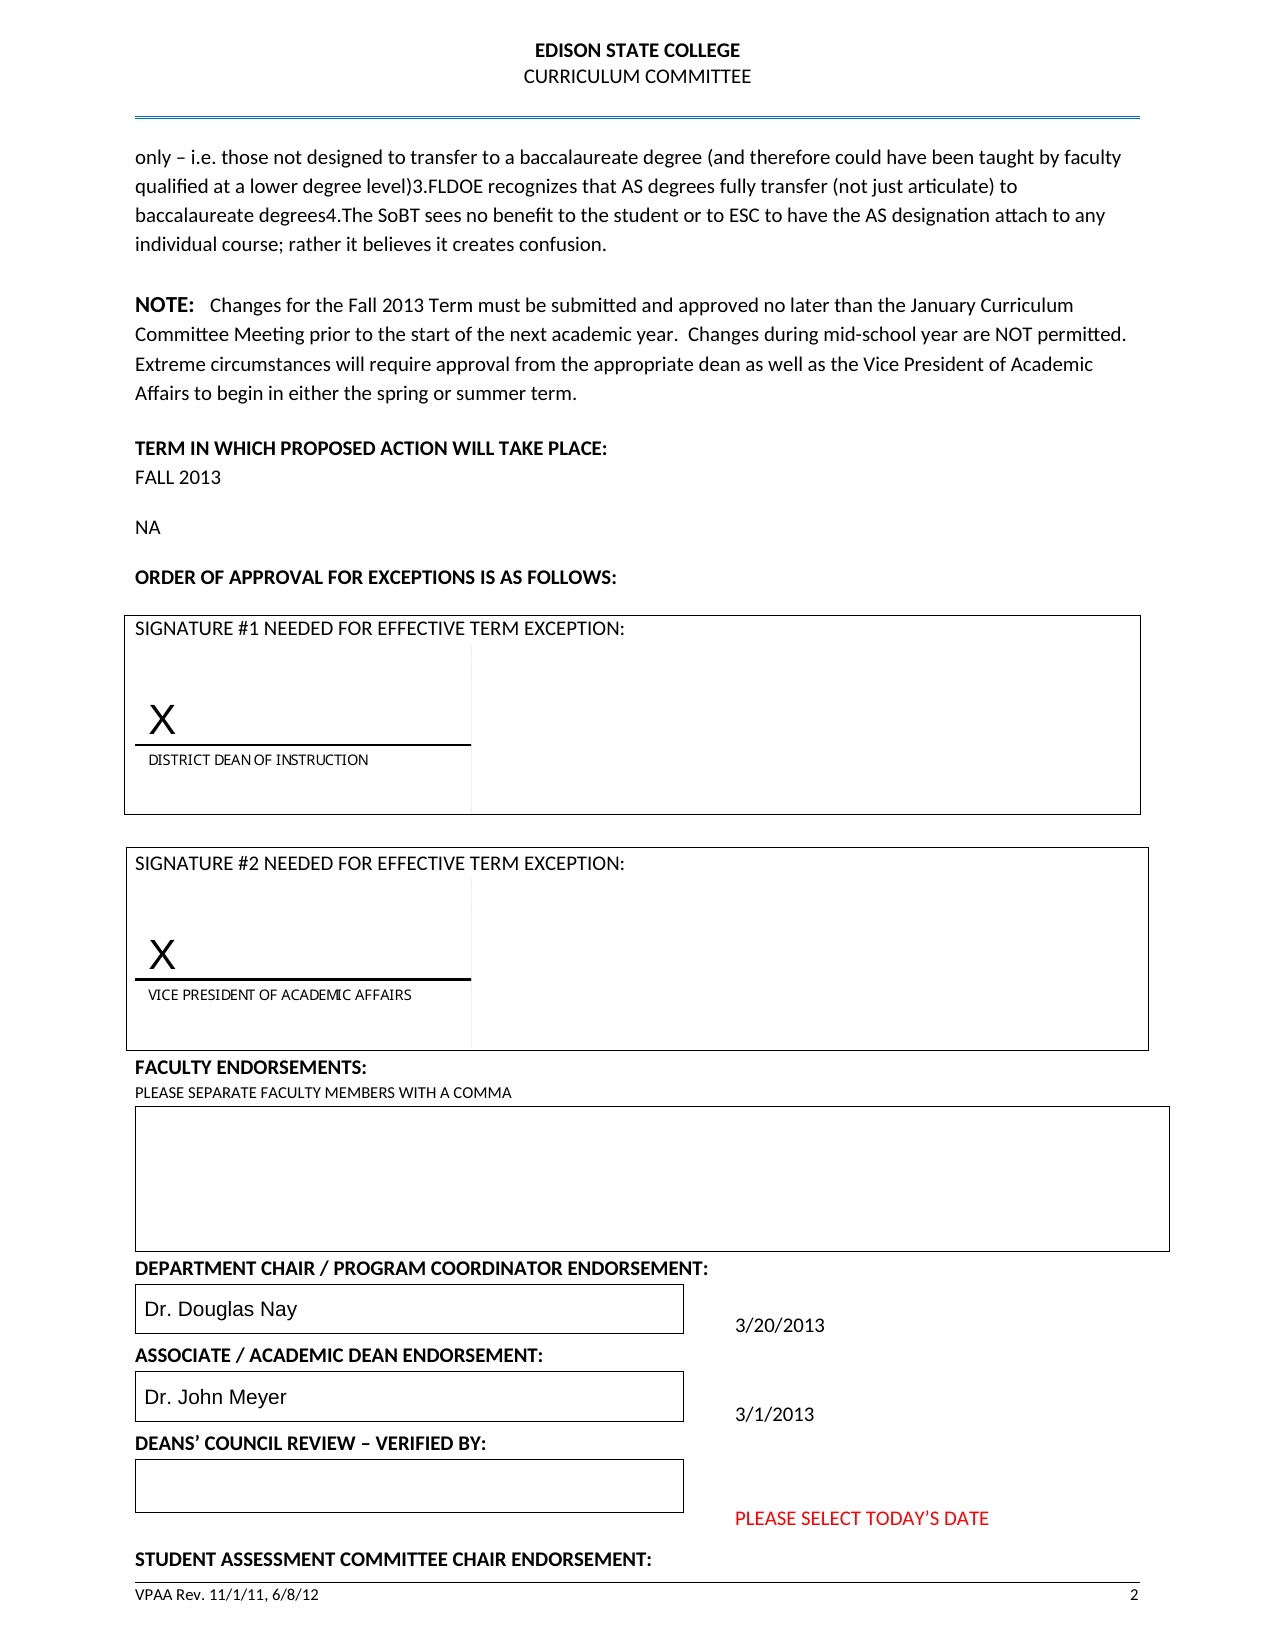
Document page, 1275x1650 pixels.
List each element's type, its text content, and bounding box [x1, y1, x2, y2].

text DEANS’ COUNCIL Review – verified by: [135, 1430, 1140, 1455]
text SIGNATURE #2 NEEDED FOR EFFECTIVE TERM EXCEPTION: [127, 848, 1148, 875]
text TERM IN WHICH PROPOSED ACTION WILL TAKE PLACE: [135, 435, 1140, 461]
text ASSOCIATE / ACADEMIC DEAN ENDORSEMENT: [135, 1342, 1140, 1367]
text FACULTY ENDORSEMENTS: PLEASE SEPARATE FACULTY MEMBERS WITH A COMMA [135, 1054, 1140, 1103]
text oRDER OF APPROVAL FOR EXCEPTIONS IS AS FOLLOWS: [135, 564, 1140, 590]
text nOTE: Changes for the Fall 2013 Term must be submitted and approved no later than the January Curriculum Committee Meeting prior to the start of the next academic year. Changes during mid-school year are NOT permitted. Extreme circumstances will require approval from the appropriate dean as well as the Vice President of Academic Affairs to begin in either the spring or summer term. [135, 290, 1140, 405]
text STUDENT ASSESSMENT COMMITTEE CHAIR ENDORSEMENT: [135, 1546, 1140, 1572]
text SIGNATURE #1 NEEDED FOR EFFECTIVE TERM EXCEPTION: [125, 616, 1140, 641]
text DEPARTMENT CHAIR / PROGRAM COORDINATOR ENDORSEMENT: [135, 1252, 1140, 1281]
